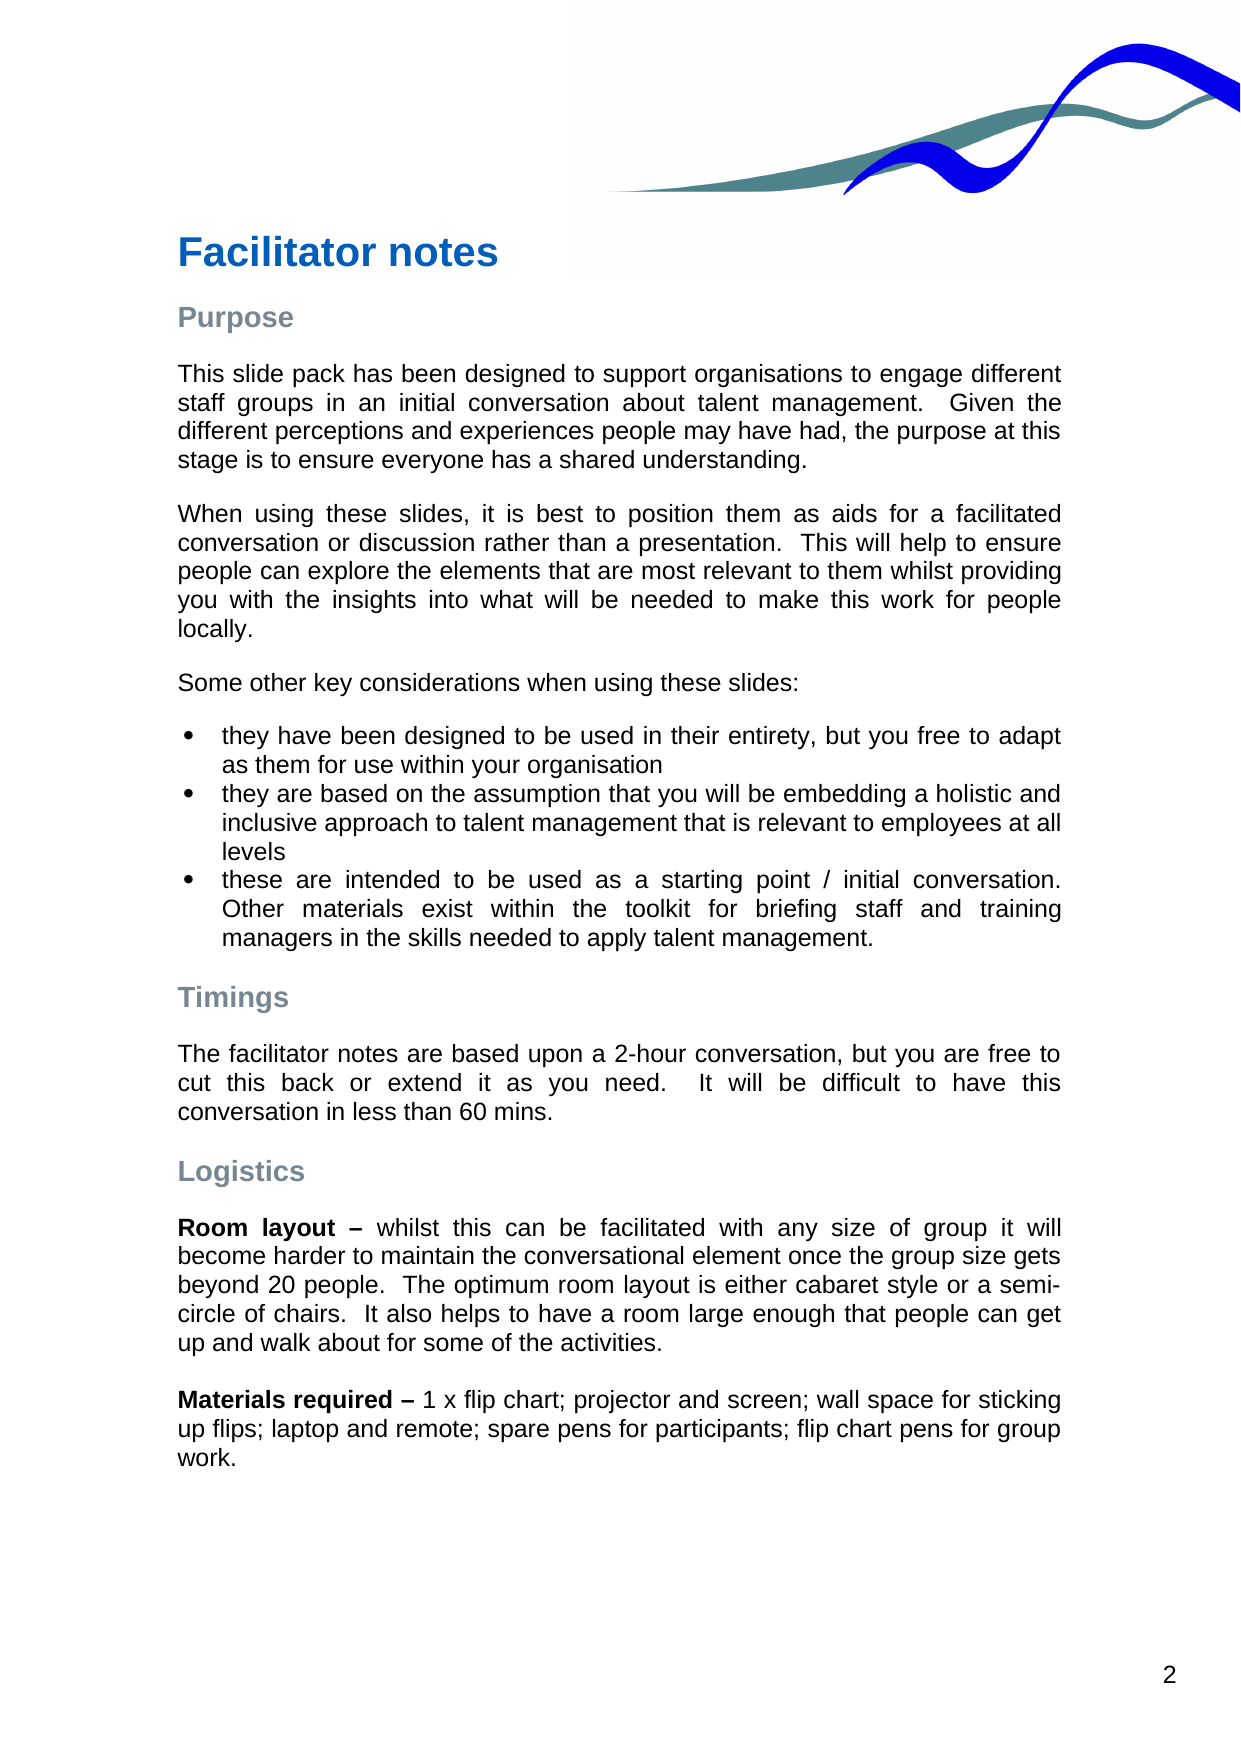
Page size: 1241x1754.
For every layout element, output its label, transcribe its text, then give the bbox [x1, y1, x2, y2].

subtitle Logistics [177, 1154, 1063, 1187]
text Some other key considerations when using these slides: [177, 668, 1063, 696]
text When using these slides, it is best to position them as aids for a facilitated conversation or discussion rather than a presentation. This will help to ensure people can explore the elements that are most relevant to them whilst providing you with the insights into what will be needed to make this work for people locally. [177, 499, 1063, 643]
text The facilitator notes are based upon a 2-hour conversation, but you are free to cut this back or extend it as you need. It will be difficult to have this conversation in less than 60 mins. [177, 1039, 1063, 1125]
subtitle Purpose [177, 300, 1063, 334]
list they have been designed to be used in their entirety, but you free to adapt as them for use within your organisation [184, 721, 1063, 779]
picture [571, 0, 1241, 278]
text Facilitator notes [177, 227, 1063, 275]
subtitle Timings [177, 980, 1063, 1014]
text Room layout – whilst this can be facilitated with any size of group it will become harder to maintain the conversational element once the group size gets beyond 20 people. The optimum room layout is either cabaret style or a semi-circle of chairs. It also helps to have a room large enough that people can get up and walk about for some of the activities. [177, 1212, 1063, 1356]
text Materials required – 1 x flip chart; projector and screen; wall space for sticking up flips; laptop and remote; spare pens for participants; flip chart pens for group work. [177, 1385, 1063, 1471]
list these are intended to be used as a starting point / initial conversation. Other materials exist within the toolkit for briefing staff and training managers in the skills needed to apply talent management. [184, 865, 1063, 952]
list they are based on the assumption that you will be embedding a holistic and inclusive approach to talent management that is relevant to employees at all levels [184, 779, 1063, 865]
text This slide pack has been designed to support organisations to engage different staff groups in an initial conversation about talent management. Given the different perceptions and experiences people may have had, the purpose at this stage is to ensure everyone has a shared understanding. [177, 359, 1063, 474]
